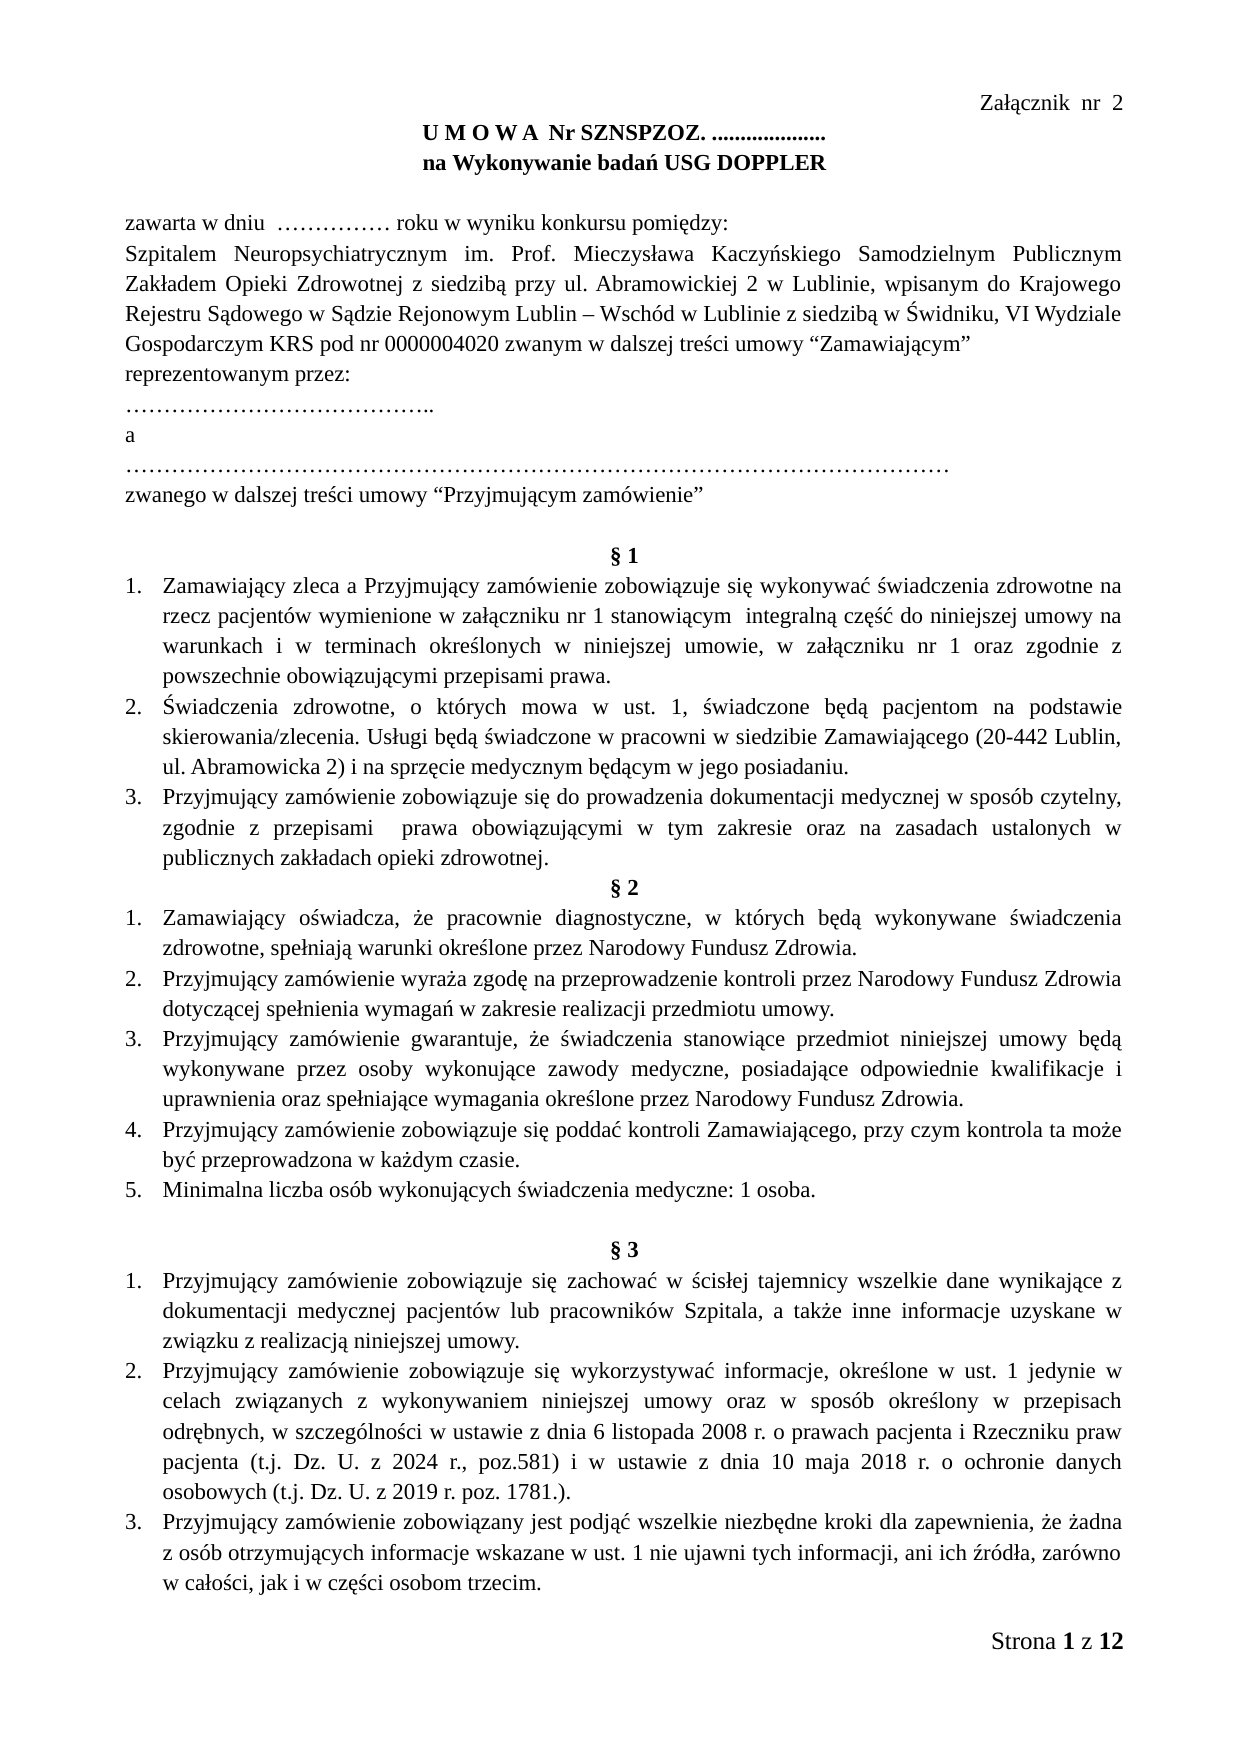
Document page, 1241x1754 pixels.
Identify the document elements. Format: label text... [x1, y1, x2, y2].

text ……………………………………………………………………………………………… [125, 451, 1123, 477]
list Zamawiający zleca a Przyjmujący zamówienie zobowiązuje się wykonywać świadczenia zdrowotne na rzecz pacjentów wymienione w załączniku nr 1 stanowiącym integralną część do niniejszej umowy na warunkach i w terminach określonych w niniejszej umowie, w załączniku nr 1 oraz zgodnie z powszechnie obowiązującymi przepisami prawa. [125, 572, 1123, 689]
list Przyjmujący zamówienie wyraża zgodę na przeprowadzenie kontroli przez Narodowy Fundusz Zdrowia dotyczącej spełnienia wymagań w zakresie realizacji przedmiotu umowy. [125, 965, 1123, 1021]
list Przyjmujący zamówienie zobowiązuje się zachować w ścisłej tajemnicy wszelkie dane wynikające z dokumentacji medycznej pacjentów lub pracowników Szpitala, a także inne informacje uzyskane w związku z realizacją niniejszej umowy. [125, 1267, 1123, 1353]
list Przyjmujący zamówienie zobowiązuje się wykorzystywać informacje, określone w ust. 1 jedynie w celach związanych z wykonywaniem niniejszej umowy oraz w sposób określony w przepisach odrębnych, w szczególności w ustawie z dnia 6 listopada 2008 r. o prawach pacjenta i Rzeczniku praw pacjenta (t.j. Dz. U. z 2024 r., poz.581) i w ustawie z dnia 10 maja 2018 r. o ochronie danych osobowych (t.j. Dz. U. z 2019 r. poz. 1781.). [125, 1357, 1123, 1504]
text U M O W A Nr SZNSPZOZ. .................... [125, 119, 1123, 145]
text Szpitalem Neuropsychiatrycznym im. Prof. Mieczysława Kaczyńskiego Samodzielnym Publicznym Zakładem Opieki Zdrowotnej z siedzibą przy ul. Abramowickiej 2 w Lublinie, wpisanym do Krajowego Rejestru Sądowego w Sądzie Rejonowym Lublin – Wschód w Lublinie z siedzibą w Świdniku, VI Wydziale Gospodarczym KRS pod nr 0000004020 zwanym w dalszej treści umowy “Zamawiającym” [125, 240, 1123, 357]
list Minimalna liczba osób wykonujących świadczenia medyczne: 1 osoba. [125, 1176, 1123, 1202]
list Przyjmujący zamówienie zobowiązany jest podjąć wszelkie niezbędne kroki dla zapewnienia, że żadna z osób otrzymujących informacje wskazane w ust. 1 nie ujawni tych informacji, ani ich źródła, zarówno w całości, jak i w części osobom trzecim. [125, 1508, 1123, 1595]
list Zamawiający oświadcza, że pracownie diagnostyczne, w których będą wykonywane świadczenia zdrowotne, spełniają warunki określone przez Narodowy Fundusz Zdrowia. [125, 904, 1123, 961]
text § 2 [125, 874, 1123, 900]
list Przyjmujący zamówienie zobowiązuje się do prowadzenia dokumentacji medycznej w sposób czytelny, zgodnie z przepisami prawa obowiązującymi w tym zakresie oraz na zasadach ustalonych w publicznych zakładach opieki zdrowotnej. [125, 783, 1123, 870]
text § 3 [125, 1237, 1123, 1263]
text § 1 [125, 542, 1123, 568]
text ………………………………….. [125, 391, 1123, 417]
list Przyjmujący zamówienie zobowiązuje się poddać kontroli Zamawiającego, przy czym kontrola ta może być przeprowadzona w każdym czasie. [125, 1116, 1123, 1172]
text zawarta w dniu …………… roku w wyniku konkursu pomiędzy: [125, 209, 1123, 236]
text Załącznik nr 2 [125, 89, 1123, 115]
text reprezentowanym przez: [125, 361, 1123, 387]
list Świadczenia zdrowotne, o których mowa w ust. 1, świadczone będą pacjentom na podstawie skierowania/zlecenia. Usługi będą świadczone w pracowni w siedzibie Zamawiającego (20-442 Lublin, ul. Abramowicka 2) i na sprzęcie medycznym będącym w jego posiadaniu. [125, 693, 1123, 779]
text zwanego w dalszej treści umowy “Przyjmującym zamówienie” [125, 481, 1123, 508]
text a [125, 421, 1123, 447]
list Przyjmujący zamówienie gwarantuje, że świadczenia stanowiące przedmiot niniejszej umowy będą wykonywane przez osoby wykonujące zawody medyczne, posiadające odpowiednie kwalifikacje i uprawnienia oraz spełniające wymagania określone przez Narodowy Fundusz Zdrowia. [125, 1025, 1123, 1112]
text na Wykonywanie badań USG DOPPLER [125, 149, 1123, 175]
